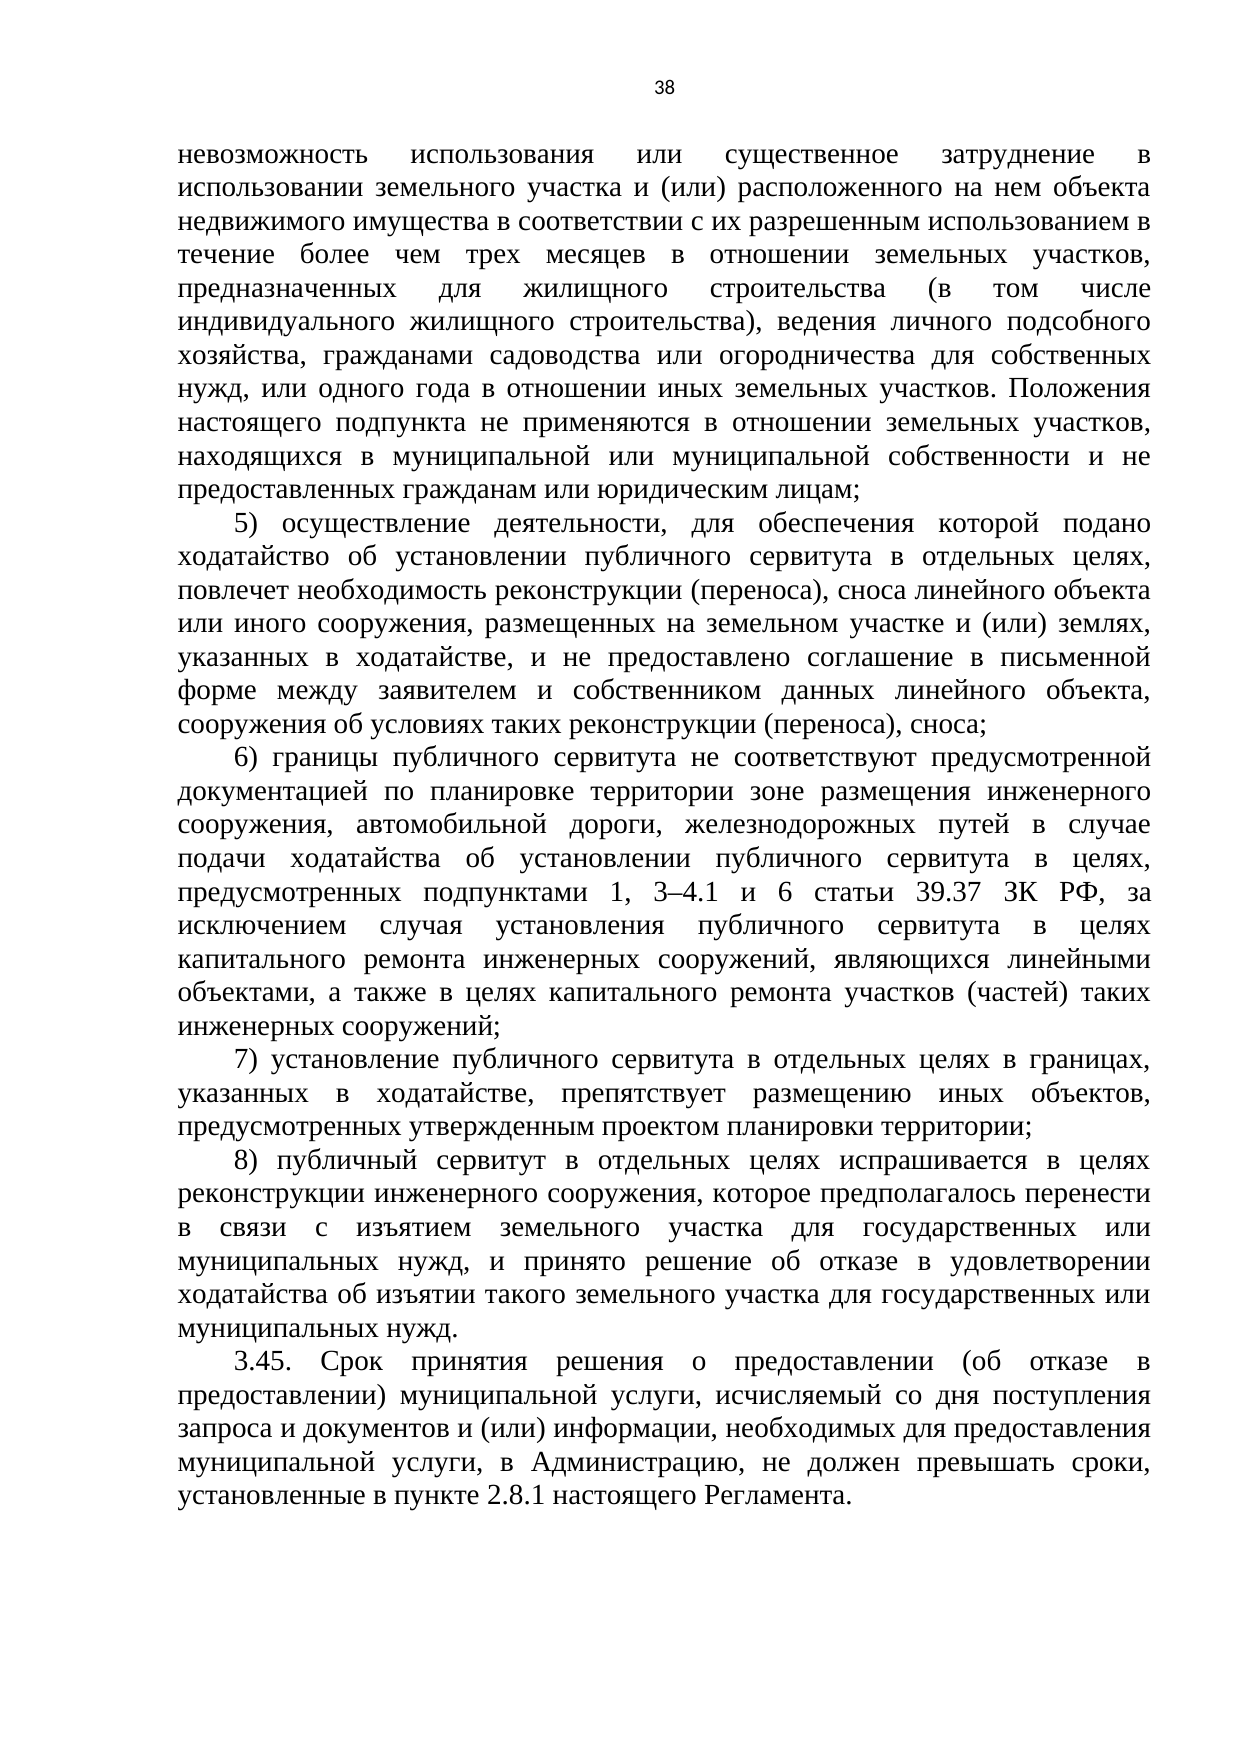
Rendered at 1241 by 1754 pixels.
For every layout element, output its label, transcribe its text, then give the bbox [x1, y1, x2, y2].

text 5) осуществление деятельности, для обеспечения которой подано ходатайство об установлении публичного сервитута в отдельных целях, повлечет необходимость реконструкции (переноса), сноса линейного объекта или иного сооружения, размещенных на земельном участке и (или) землях, указанных в ходатайстве, и не предоставлено соглашение в письменной форме между заявителем и собственником данных линейного объекта, сооружения об условиях таких реконструкции (переноса), сноса; [177, 505, 1152, 739]
text 6) границы публичного сервитута не соответствуют предусмотренной документацией по планировке территории зоне размещения инженерного сооружения, автомобильной дороги, железнодорожных путей в случае подачи ходатайства об установлении публичного сервитута в целях, предусмотренных подпунктами 1, 3–4.1 и 6 статьи 39.37 ЗК РФ, за исключением случая установления публичного сервитута в целях капитального ремонта инженерных сооружений, являющихся линейными объектами, а также в целях капитального ремонта участков (частей) таких инженерных сооружений; [177, 739, 1152, 1041]
text 7) установление публичного сервитута в отдельных целях в границах, указанных в ходатайстве, препятствует размещению иных объектов, предусмотренных утвержденным проектом планировки территории; [177, 1041, 1152, 1142]
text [177, 136, 1152, 505]
text 3.45. Срок принятия решения о предоставлении (об отказе в предоставлении) муниципальной услуги, исчисляемый со дня поступления запроса и документов и (или) информации, необходимых для предоставления муниципальной услуги, в Администрацию, не должен превышать сроки, установленные в пункте 2.8.1 настоящего Регламента. [177, 1343, 1152, 1511]
text 8) публичный сервитут в отдельных целях испрашивается в целях реконструкции инженерного сооружения, которое предполагалось перенести в связи с изъятием земельного участка для государственных или муниципальных нужд, и принято решение об отказе в удовлетворении ходатайства об изъятии такого земельного участка для государственных или муниципальных нужд. [177, 1142, 1152, 1343]
